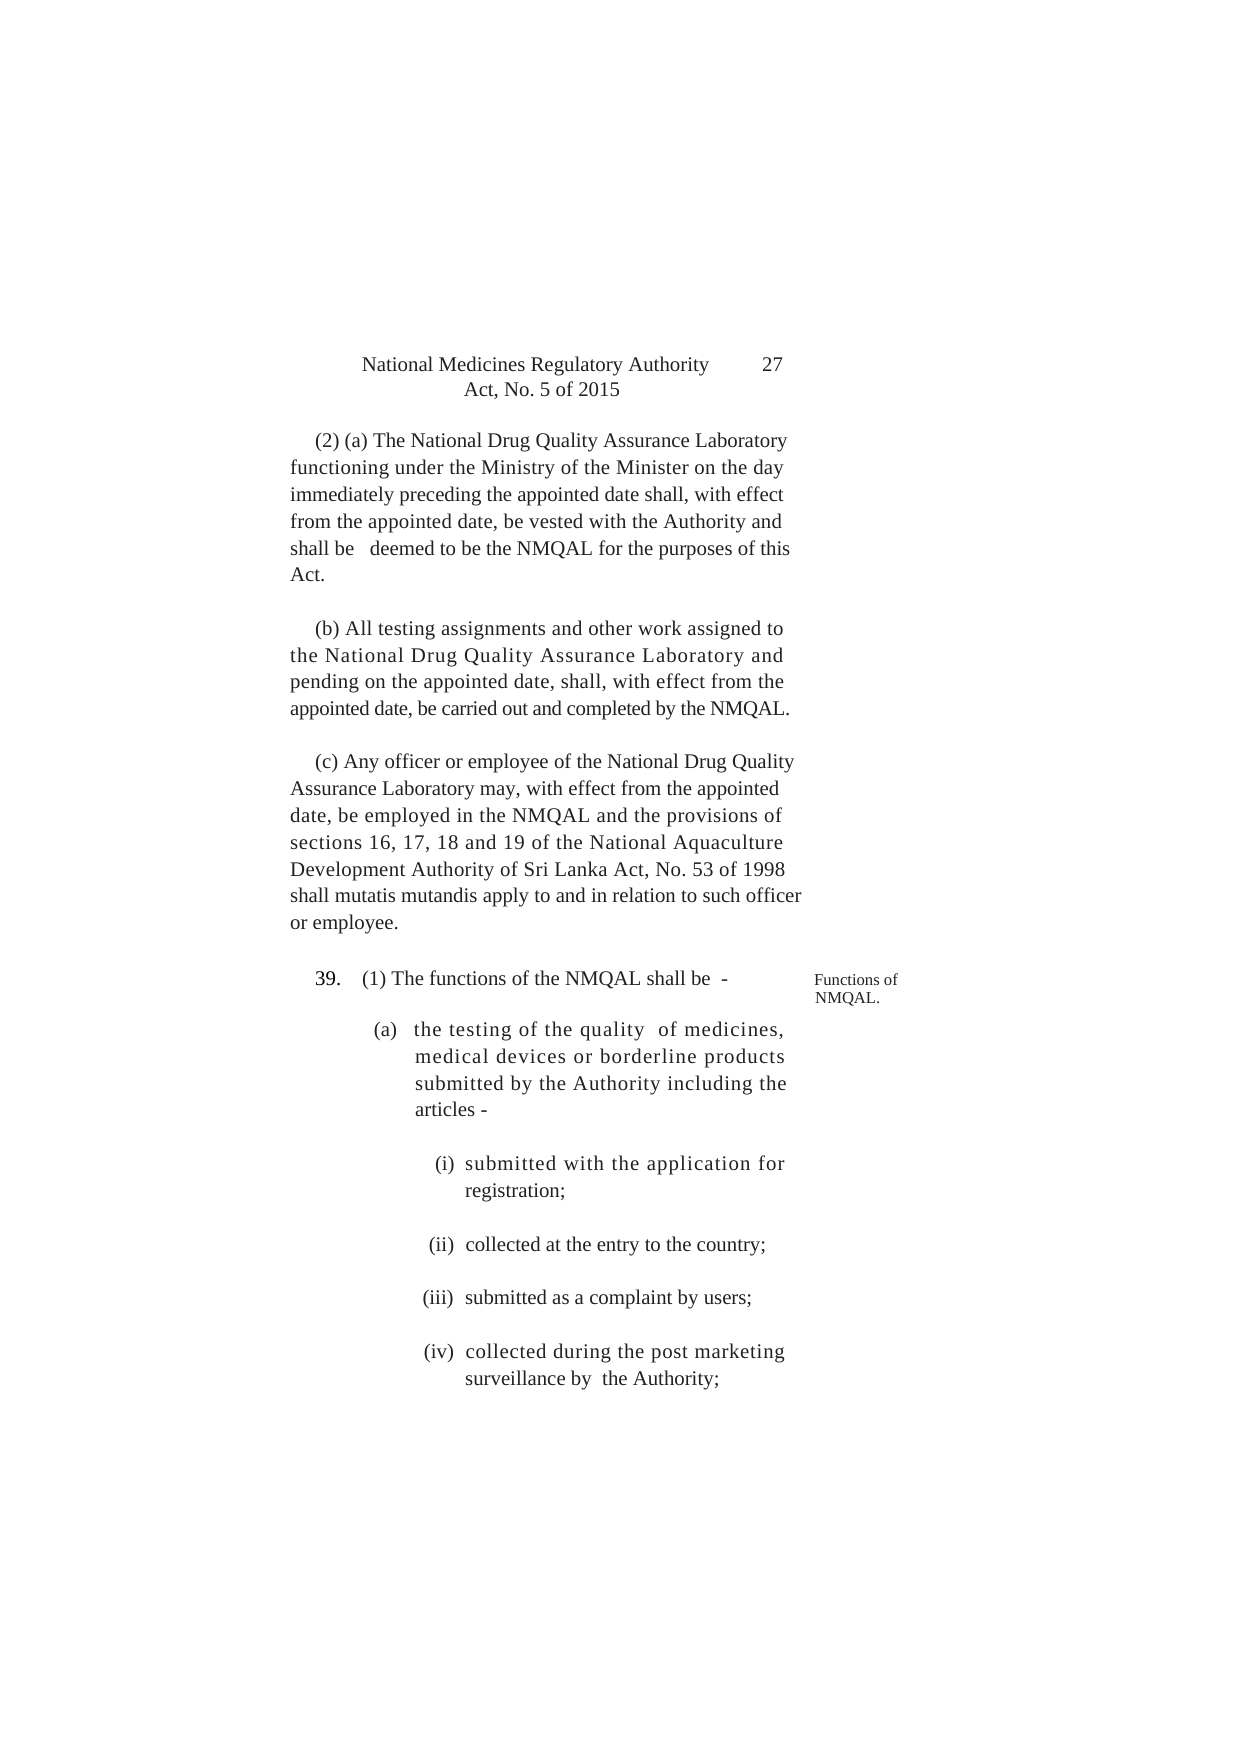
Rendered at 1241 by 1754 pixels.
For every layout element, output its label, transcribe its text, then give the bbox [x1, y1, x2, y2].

text the National Drug Quality Assurance Laboratory and [290, 643, 1240, 667]
text Assurance Laboratory may, with effect from the appointed [290, 777, 1240, 801]
text pending on the appointed date, shall, with effect from the [290, 669, 1240, 693]
text Act, No. 5 of 2015 [463, 376, 1240, 401]
text articles - [415, 1098, 1240, 1122]
text (i) submitted with the application for [435, 1151, 1240, 1175]
text shall mutatis mutandis apply to and in relation to such officer [290, 882, 1240, 907]
text (2) (a) The National Drug Quality Assurance Laboratory [315, 428, 1240, 453]
text NMQAL. [815, 991, 1240, 1007]
text submitted by the Authority including the [415, 1071, 1240, 1095]
text immediately preceding the appointed date shall, with effect [290, 482, 1240, 506]
text (iii) submitted as a complaint by users; [422, 1286, 1240, 1309]
text shall be deemed to be the NMQAL for the purposes of this [290, 536, 1240, 560]
text (a) the testing of the quality of medicines, [374, 1017, 1240, 1042]
text Development Authority of Sri Lanka Act, No. 53 of 1998 [290, 857, 1240, 881]
text (ii) collected at the entry to the country; [428, 1232, 1240, 1256]
text registration; [465, 1178, 1240, 1202]
text functioning under the Ministry of the Minister on the day [290, 456, 1240, 479]
text sections 16, 17, 18 and 19 of the National Aquaculture [290, 830, 1240, 854]
text or employee. [290, 911, 1240, 934]
text date, be employed in the NMQAL and the provisions of [290, 803, 1240, 827]
text National Medicines Regulatory Authority 27 [362, 351, 1240, 376]
text appointed date, be carried out and completed by the NMQAL. [290, 696, 1240, 720]
text 39. (1) The functions of the NMQAL shall be - Functions of [315, 963, 1240, 991]
text (iv) collected during the post marketing [424, 1339, 1240, 1363]
text Act. [290, 562, 1240, 586]
text from the appointed date, be vested with the Authority and [290, 509, 1240, 533]
text (c) Any officer or employee of the National Drug Quality [315, 749, 1240, 774]
text (b) All testing assignments and other work assigned to [315, 615, 1240, 640]
text medical devices or borderline products [415, 1044, 1240, 1068]
text surveillance by the Authority; [465, 1366, 1240, 1390]
